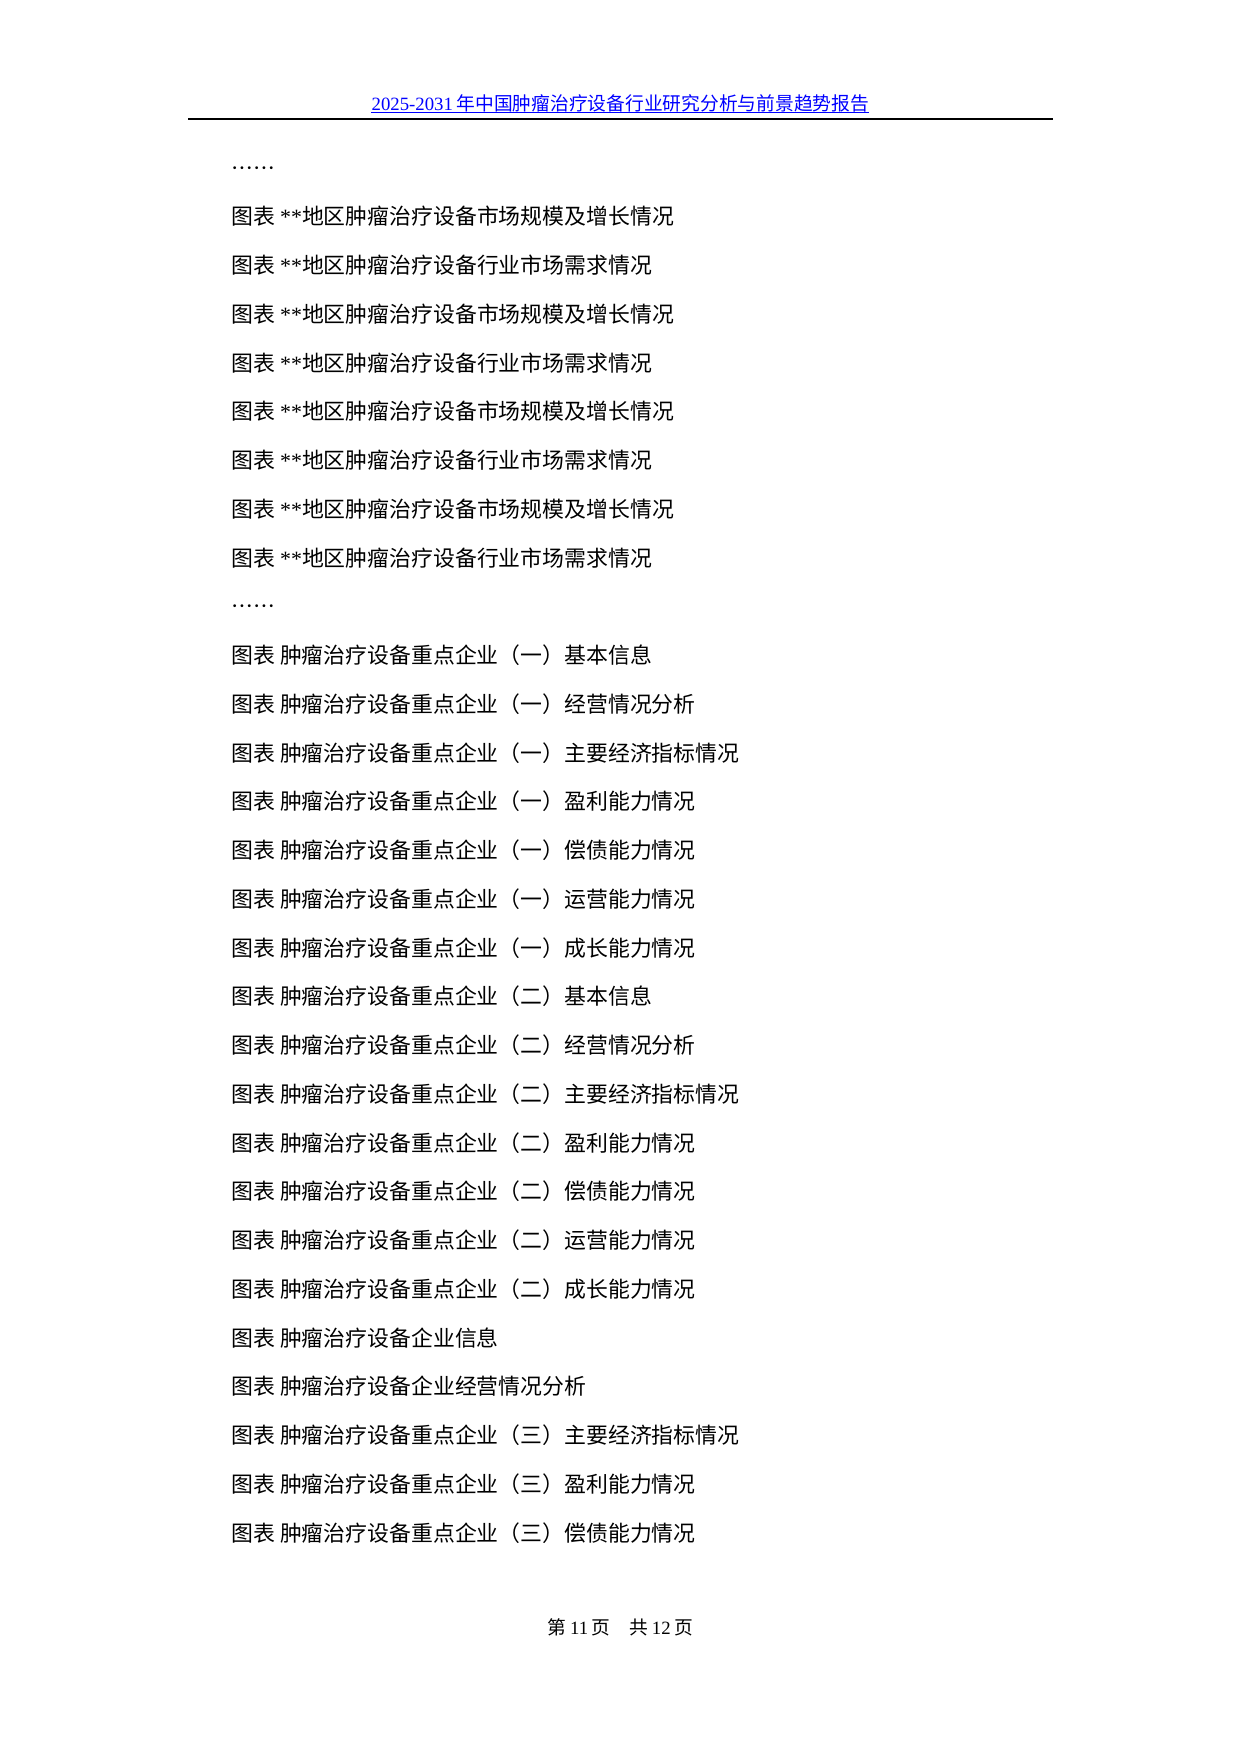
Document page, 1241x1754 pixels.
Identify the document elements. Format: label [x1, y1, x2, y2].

text [187, 150, 1053, 1548]
